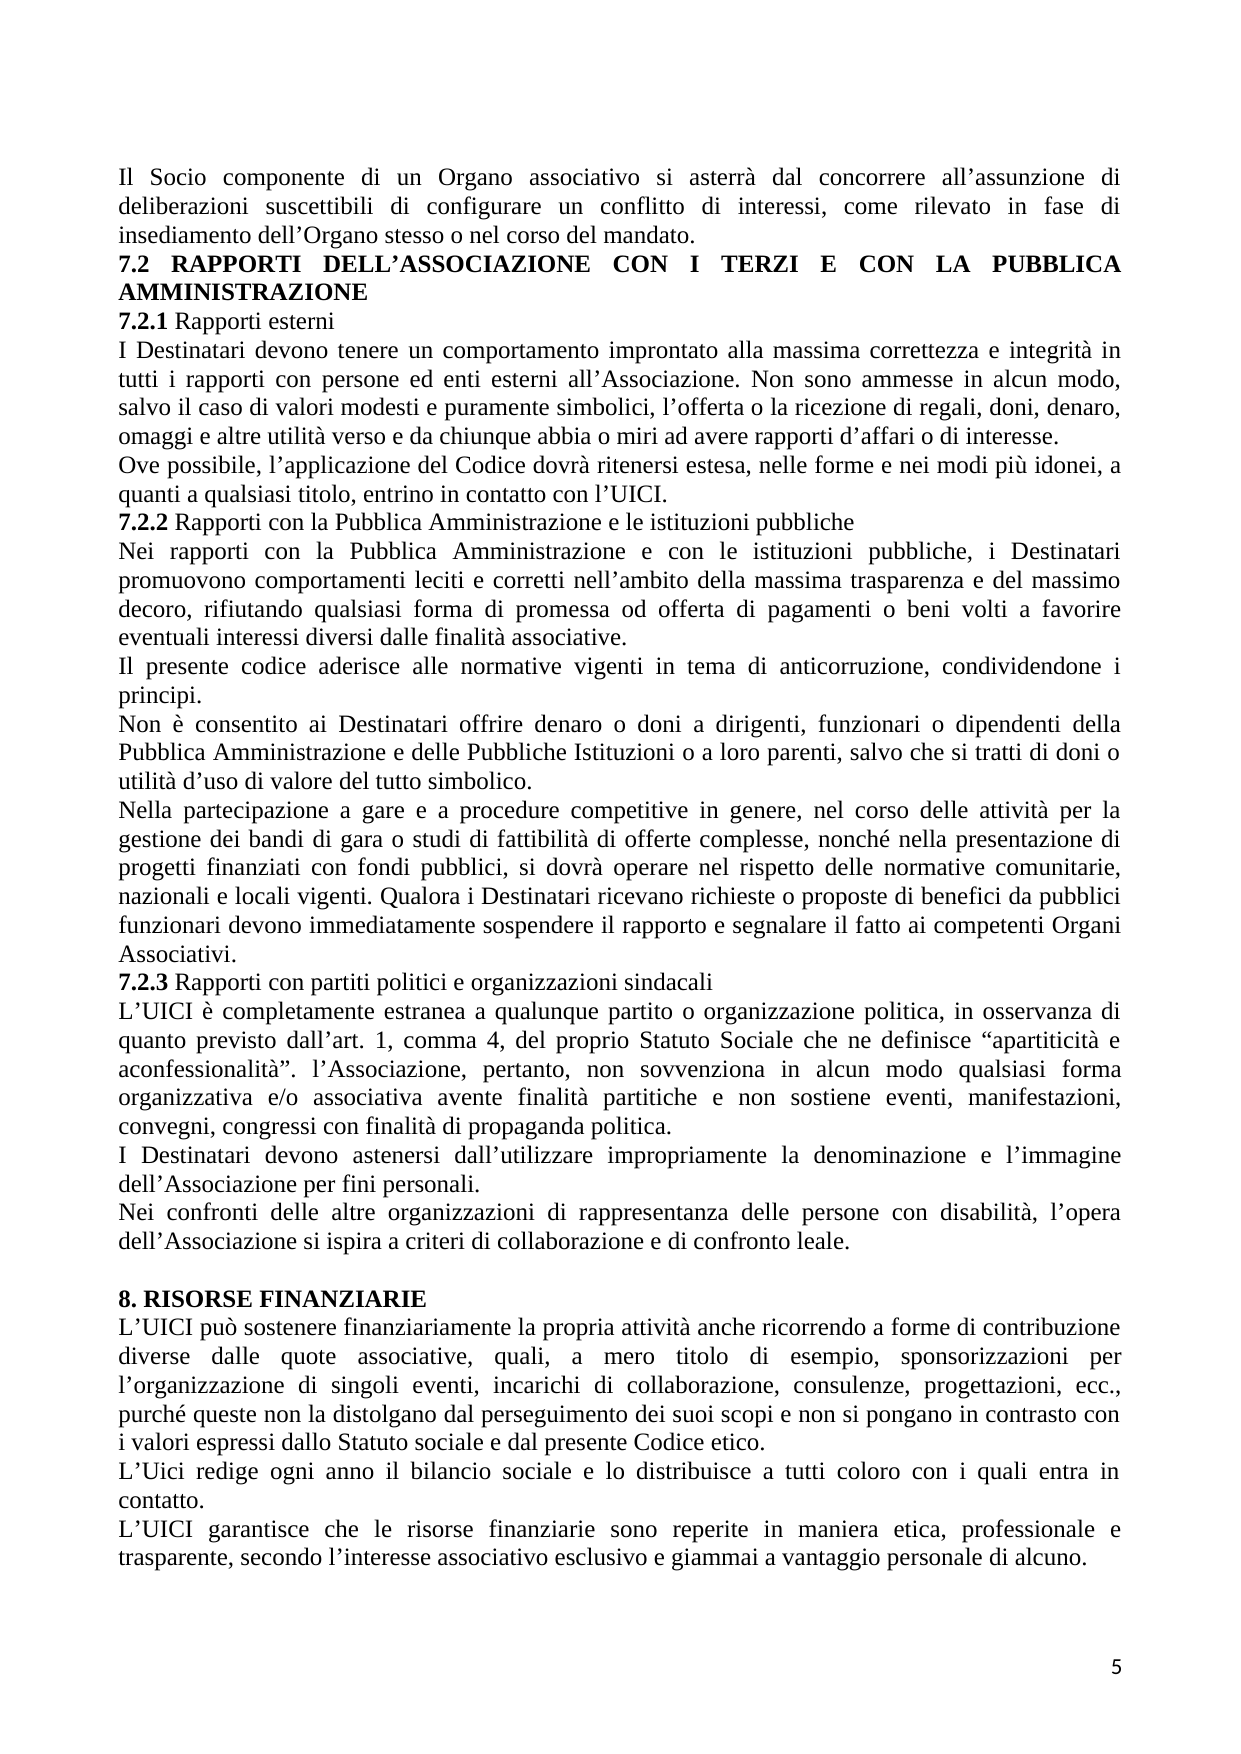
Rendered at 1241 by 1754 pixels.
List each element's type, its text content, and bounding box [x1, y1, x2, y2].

text Nella partecipazione a gare e a procedure competitive in genere, nel corso delle attività per la gestione dei bandi di gara o studi di fattibilità di offerte complesse, nonché nella presentazione di progetti finanziati con fondi pubblici, si dovrà operare nel rispetto delle normative comunitarie, nazionali e locali vigenti. Qualora i Destinatari ricevano richieste o proposte di benefici da pubblici funzionari devono immediatamente sospendere il rapporto e segnalare il fatto ai competenti Organi Associativi. [118, 795, 1122, 967]
text L’Uici redige ogni anno il bilancio sociale e lo distribuisce a tutti coloro con i quali entra in contatto. [118, 1456, 1122, 1514]
text I Destinatari devono astenersi dall’utilizzare impropriamente la denominazione e l’immagine dell’Associazione per fini personali. [118, 1140, 1122, 1197]
text L’UICI garantisce che le risorse finanziarie sono reperite in maniera etica, professionale e trasparente, secondo l’interesse associativo esclusivo e giammai a vantaggio personale di alcuno. [118, 1514, 1122, 1571]
text Ove possibile, l’applicazione del Codice dovrà ritenersi estesa, nelle forme e nei modi più idonei, a quanti a qualsiasi titolo, entrino in contatto con l’UICI. [118, 450, 1122, 507]
text L’UICI è completamente estranea a qualunque partito o organizzazione politica, in osservanza di quanto previsto dall’art. 1, comma 4, del proprio Statuto Sociale che ne definisce “apartiticità e aconfessionalità”. l’Associazione, pertanto, non sovvenziona in alcun modo qualsiasi forma organizzativa e/o associativa avente finalità partitiche e non sostiene eventi, manifestazioni, convegni, congressi con finalità di propaganda politica. [118, 996, 1122, 1140]
text 8. RISORSE FINANZIARIE [118, 1284, 1122, 1312]
text L’UICI può sostenere finanziariamente la propria attività anche ricorrendo a forme di contribuzione diverse dalle quote associative, quali, a mero titolo di esempio, sponsorizzazioni per l’organizzazione di singoli eventi, incarichi di collaborazione, consulenze, progettazioni, ecc., purché queste non la distolgano dal perseguimento dei suoi scopi e non si pongano in contrasto con i valori espressi dallo Statuto sociale e dal presente Codice etico. [118, 1312, 1122, 1456]
text Il Socio componente di un Organo associativo si asterrà dal concorrere all’assunzione di deliberazioni suscettibili di configurare un conflitto di interessi, come rilevato in fase di insediamento dell’Organo stesso o nel corso del mandato. [118, 162, 1122, 249]
text Non è consentito ai Destinatari offrire denaro o doni a dirigenti, funzionari o dipendenti della Pubblica Amministrazione e delle Pubbliche Istituzioni o a loro parenti, salvo che si tratti di doni o utilità d’uso di valore del tutto simbolico. [118, 709, 1122, 795]
text Nei confronti delle altre organizzazioni di rappresentanza delle persone con disabilità, l’opera dell’Associazione si ispira a criteri di collaborazione e di confronto leale. [118, 1197, 1122, 1255]
text I Destinatari devono tenere un comportamento improntato alla massima correttezza e integrità in tutti i rapporti con persone ed enti esterni all’Associazione. Non sono ammesse in alcun modo, salvo il caso di valori modesti e puramente simbolici, l’offerta o la ricezione di regali, doni, denaro, omaggi e altre utilità verso e da chiunque abbia o miri ad avere rapporti d’affari o di interesse. [118, 335, 1122, 450]
text Il presente codice aderisce alle normative vigenti in tema di anticorruzione, condividendone i principi. [118, 651, 1122, 709]
text 7.2.2 Rapporti con la Pubblica Amministrazione e le istituzioni pubbliche [118, 507, 1122, 536]
text Nei rapporti con la Pubblica Amministrazione e con le istituzioni pubbliche, i Destinatari promuovono comportamenti leciti e corretti nell’ambito della massima trasparenza e del massimo decoro, rifiutando qualsiasi forma di promessa od offerta di pagamenti o beni volti a favorire eventuali interessi diversi dalle finalità associative. [118, 536, 1122, 651]
text 7.2.1 Rapporti esterni [118, 306, 1122, 335]
text 7.2 RAPPORTI DELL’ASSOCIAZIONE CON I TERZI E CON LA PUBBLICA AMMINISTRAZIONE [118, 249, 1122, 306]
text 7.2.3 Rapporti con partiti politici e organizzazioni sindacali [118, 967, 1122, 996]
